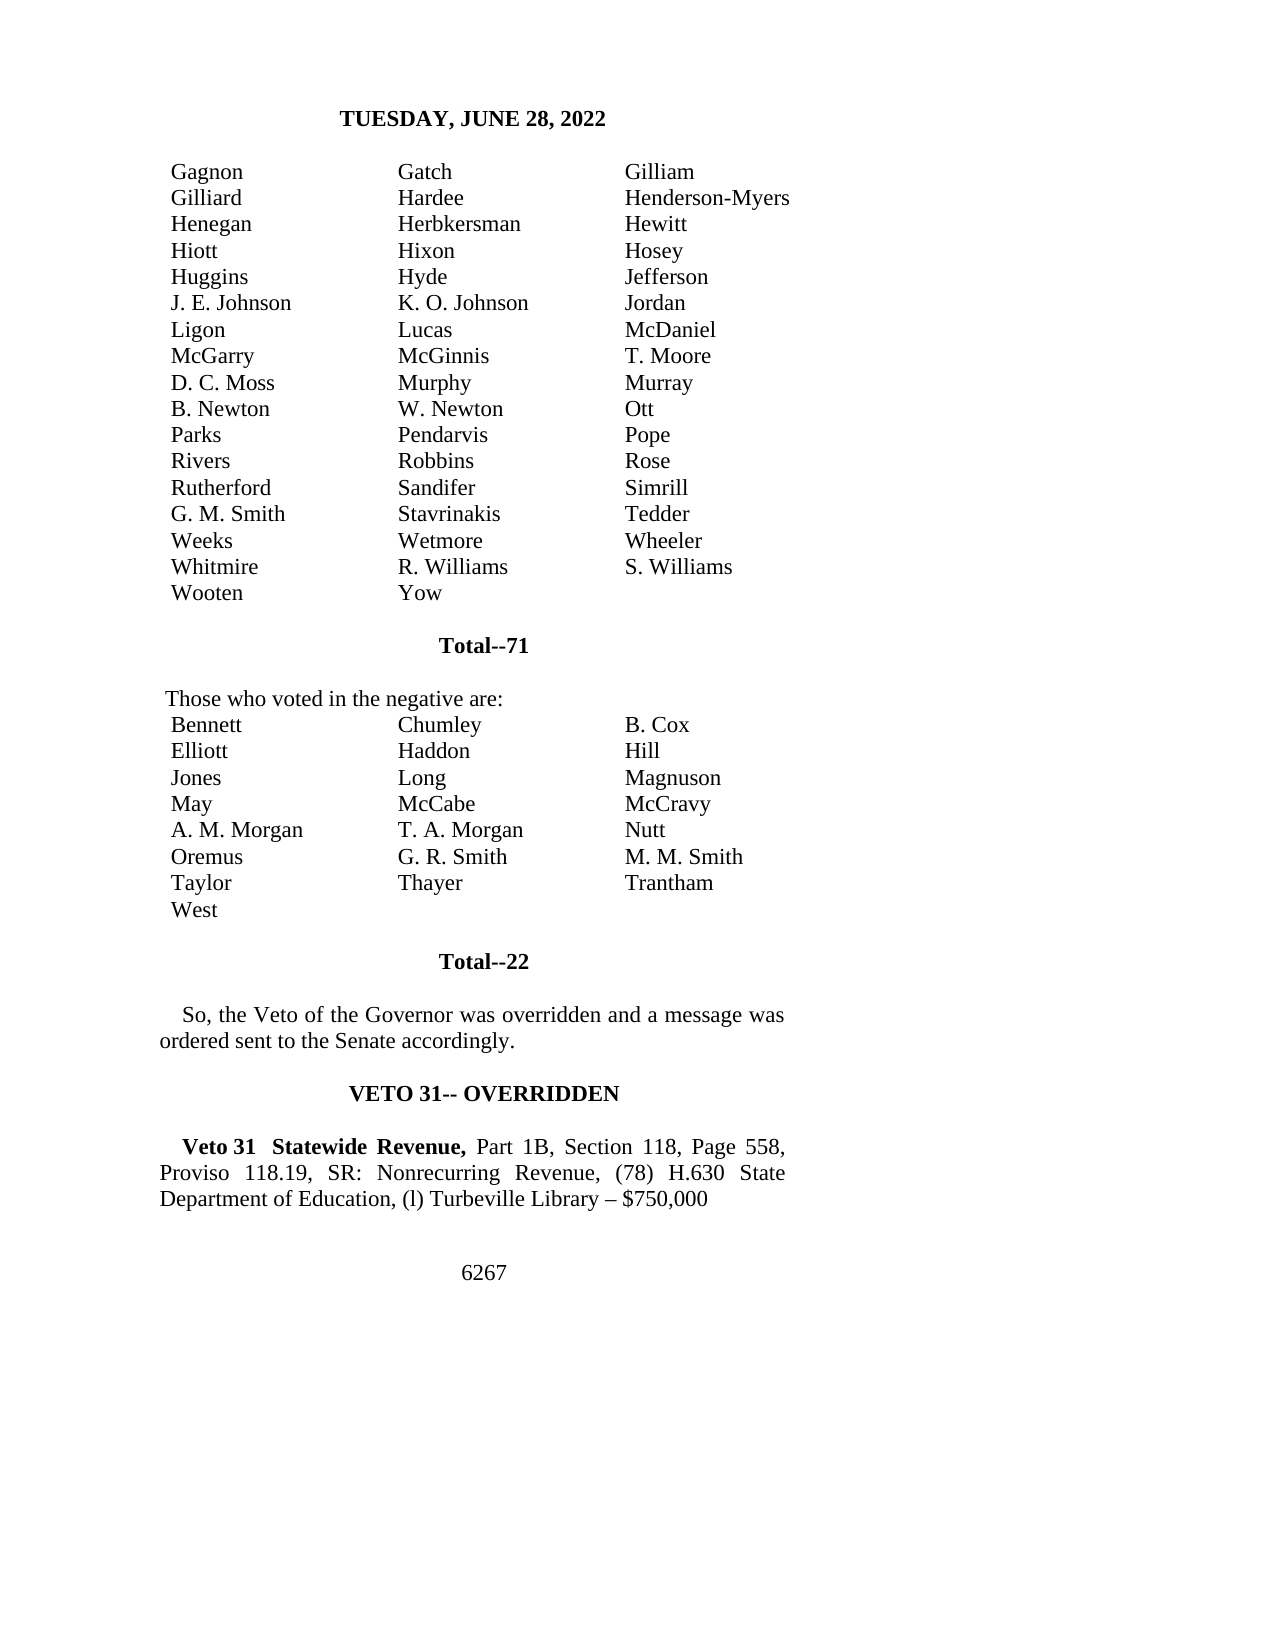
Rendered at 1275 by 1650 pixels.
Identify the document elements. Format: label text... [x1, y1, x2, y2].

text Those who voted in the negative are: [159, 685, 786, 711]
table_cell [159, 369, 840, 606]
text Total--71 [159, 632, 786, 658]
text VETO 31-- OVERRIDDEN [159, 1080, 786, 1106]
text So, the Veto of the Governor was overridden and a message was ordered sent to the Senate accordingly. [159, 1001, 786, 1054]
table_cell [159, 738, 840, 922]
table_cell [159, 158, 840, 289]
text Total--22 [159, 948, 786, 975]
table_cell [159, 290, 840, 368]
text Veto 31 Statewide Revenue, Part 1B, Section 118, Page 558, Proviso 118.19, SR: Nonrecurring Revenue, (78) H.630 State Department of Education, (l) Turbeville Library – $750,000 [159, 1133, 786, 1212]
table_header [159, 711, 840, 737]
